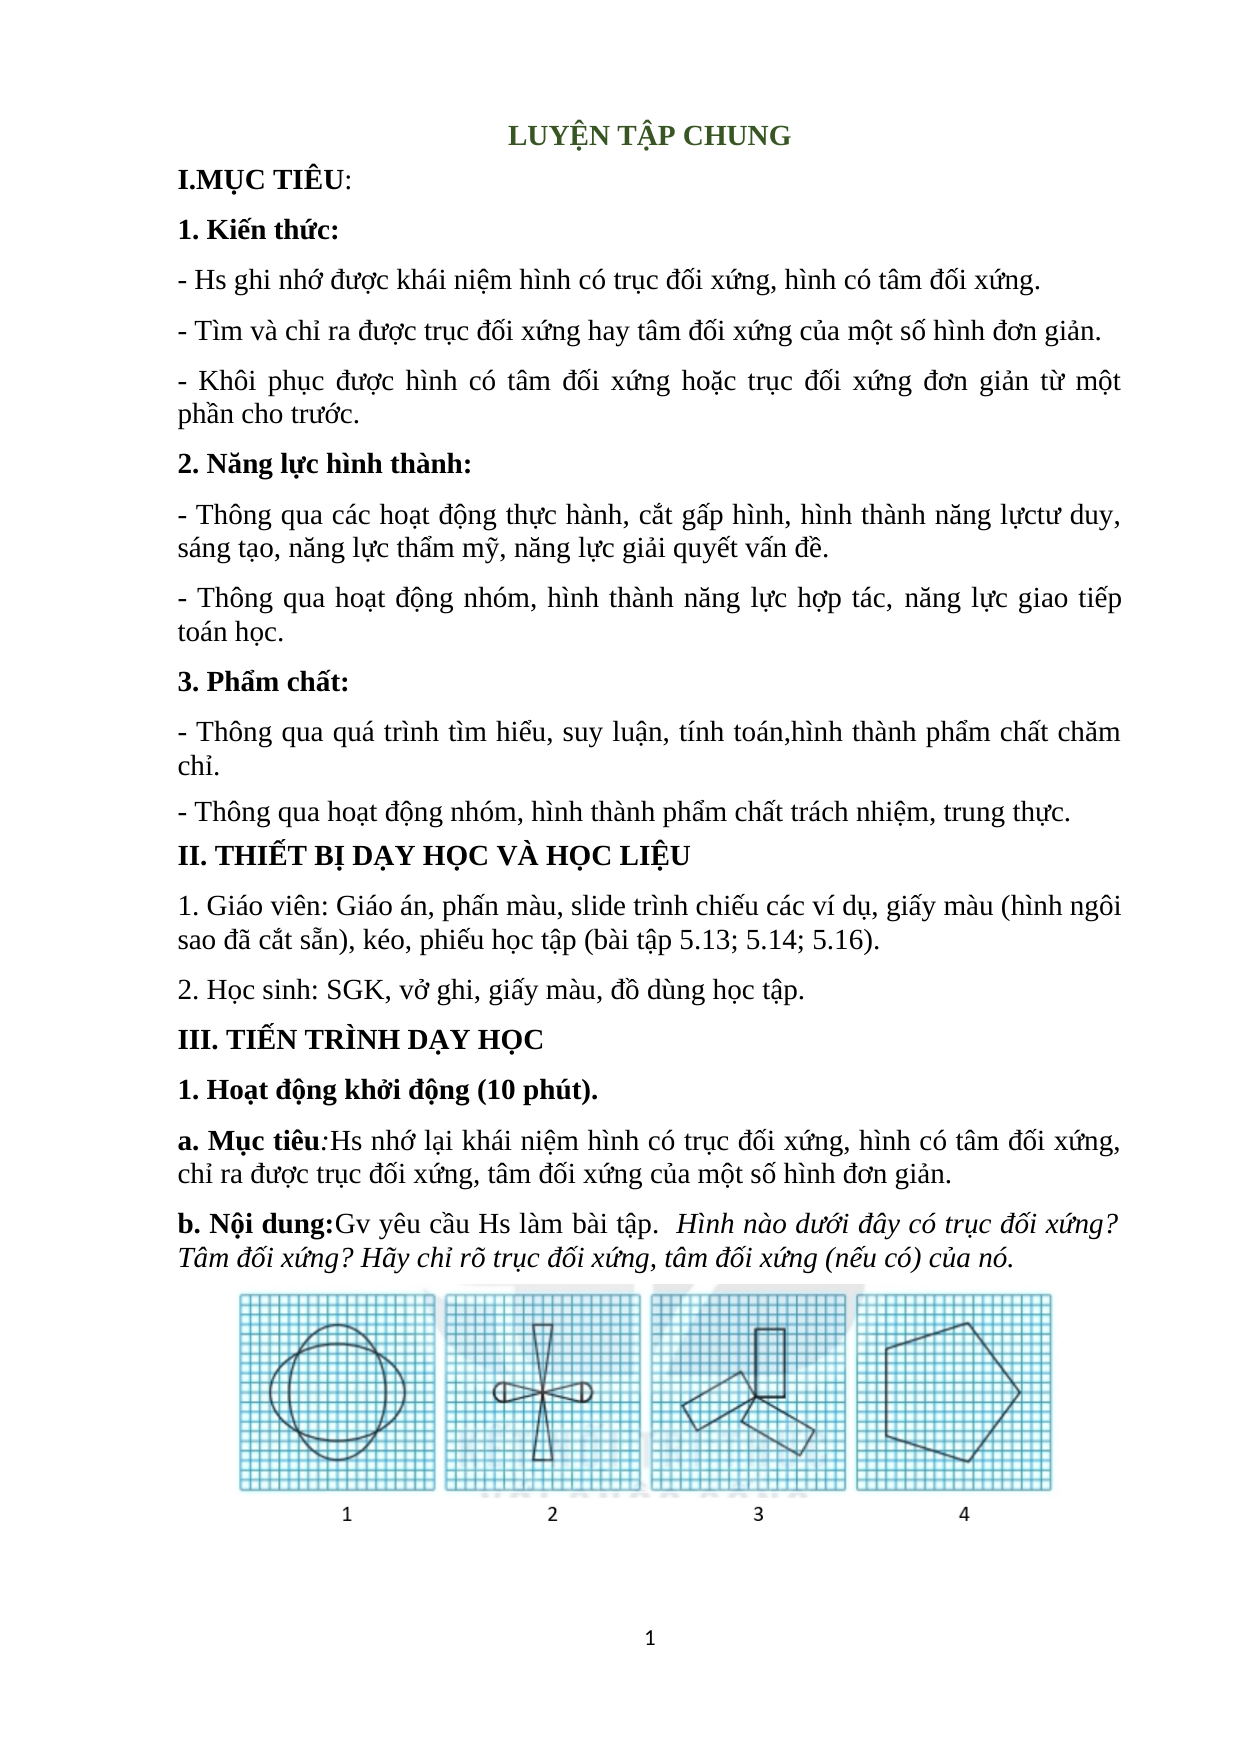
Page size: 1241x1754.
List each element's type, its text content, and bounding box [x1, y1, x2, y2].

text - Tìm và chỉ ra được trục đối xứng hay tâm đối xứng của một số hình đơn giản. [177, 313, 1122, 346]
text 3. Phẩm chất: [177, 664, 1122, 698]
text - Hs ghi nhớ được khái niệm hình có trục đối xứng, hình có tâm đối xứng. [177, 262, 1122, 296]
text III. TIẾN TRÌNH DẠY HỌC [177, 1022, 1122, 1056]
text II. THIẾT BỊ DẠY HỌC VÀ HỌC LIỆU [177, 838, 1122, 872]
text a. Mục tiêu:Hs nhớ lại khái niệm hình có trục đối xứng, hình có tâm đối xứng, chỉ ra được trục đối xứng, tâm đối xứng của một số hình đơn giản. [177, 1123, 1122, 1190]
text 2. Năng lực hình thành: [177, 447, 1122, 480]
text I.MỤC TIÊU: [177, 162, 1122, 196]
text - Thông qua quá trình tìm hiểu, suy luận, tính toán,hình thành phẩm chất chăm chỉ. [177, 714, 1122, 782]
text 1. Kiến thức: [177, 212, 1122, 246]
picture [235, 1284, 1064, 1527]
text 2. Học sinh: SGK, vở ghi, giấy màu, đồ dùng học tập. [177, 972, 1122, 1006]
text - Thông qua các hoạt động thực hành, cắt gấp hình, hình thành năng lựctư duy, sáng tạo, năng lực thẩm mỹ, năng lực giải quyết vấn đề. [177, 497, 1122, 564]
text LUYỆN TẬP CHUNG [177, 118, 1122, 152]
text - Thông qua hoạt động nhóm, hình thành năng lực hợp tác, năng lực giao tiếp toán học. [177, 581, 1122, 648]
text b. Nội dung:Gv yêu cầu Hs làm bài tập. Hình nào dưới đây có trục đối xứng? Tâm đối xứng? Hãy chỉ rõ trục đối xứng, tâm đối xứng (nếu có) của nó. [177, 1206, 1122, 1273]
text - Thông qua hoạt động nhóm, hình thành phẩm chất trách nhiệm, trung thực. [177, 794, 1122, 828]
text 1. Giáo viên: Giáo án, phấn màu, slide trình chiếu các ví dụ, giấy màu (hình ngôi sao đã cắt sẵn), kéo, phiếu học tập (bài tập 5.13; 5.14; 5.16). [177, 888, 1122, 955]
text 1. Hoạt động khởi động (10 phút). [177, 1072, 1122, 1106]
text - Khôi phục được hình có tâm đối xứng hoặc trục đối xứng đơn giản từ một phần cho trước. [177, 363, 1122, 430]
